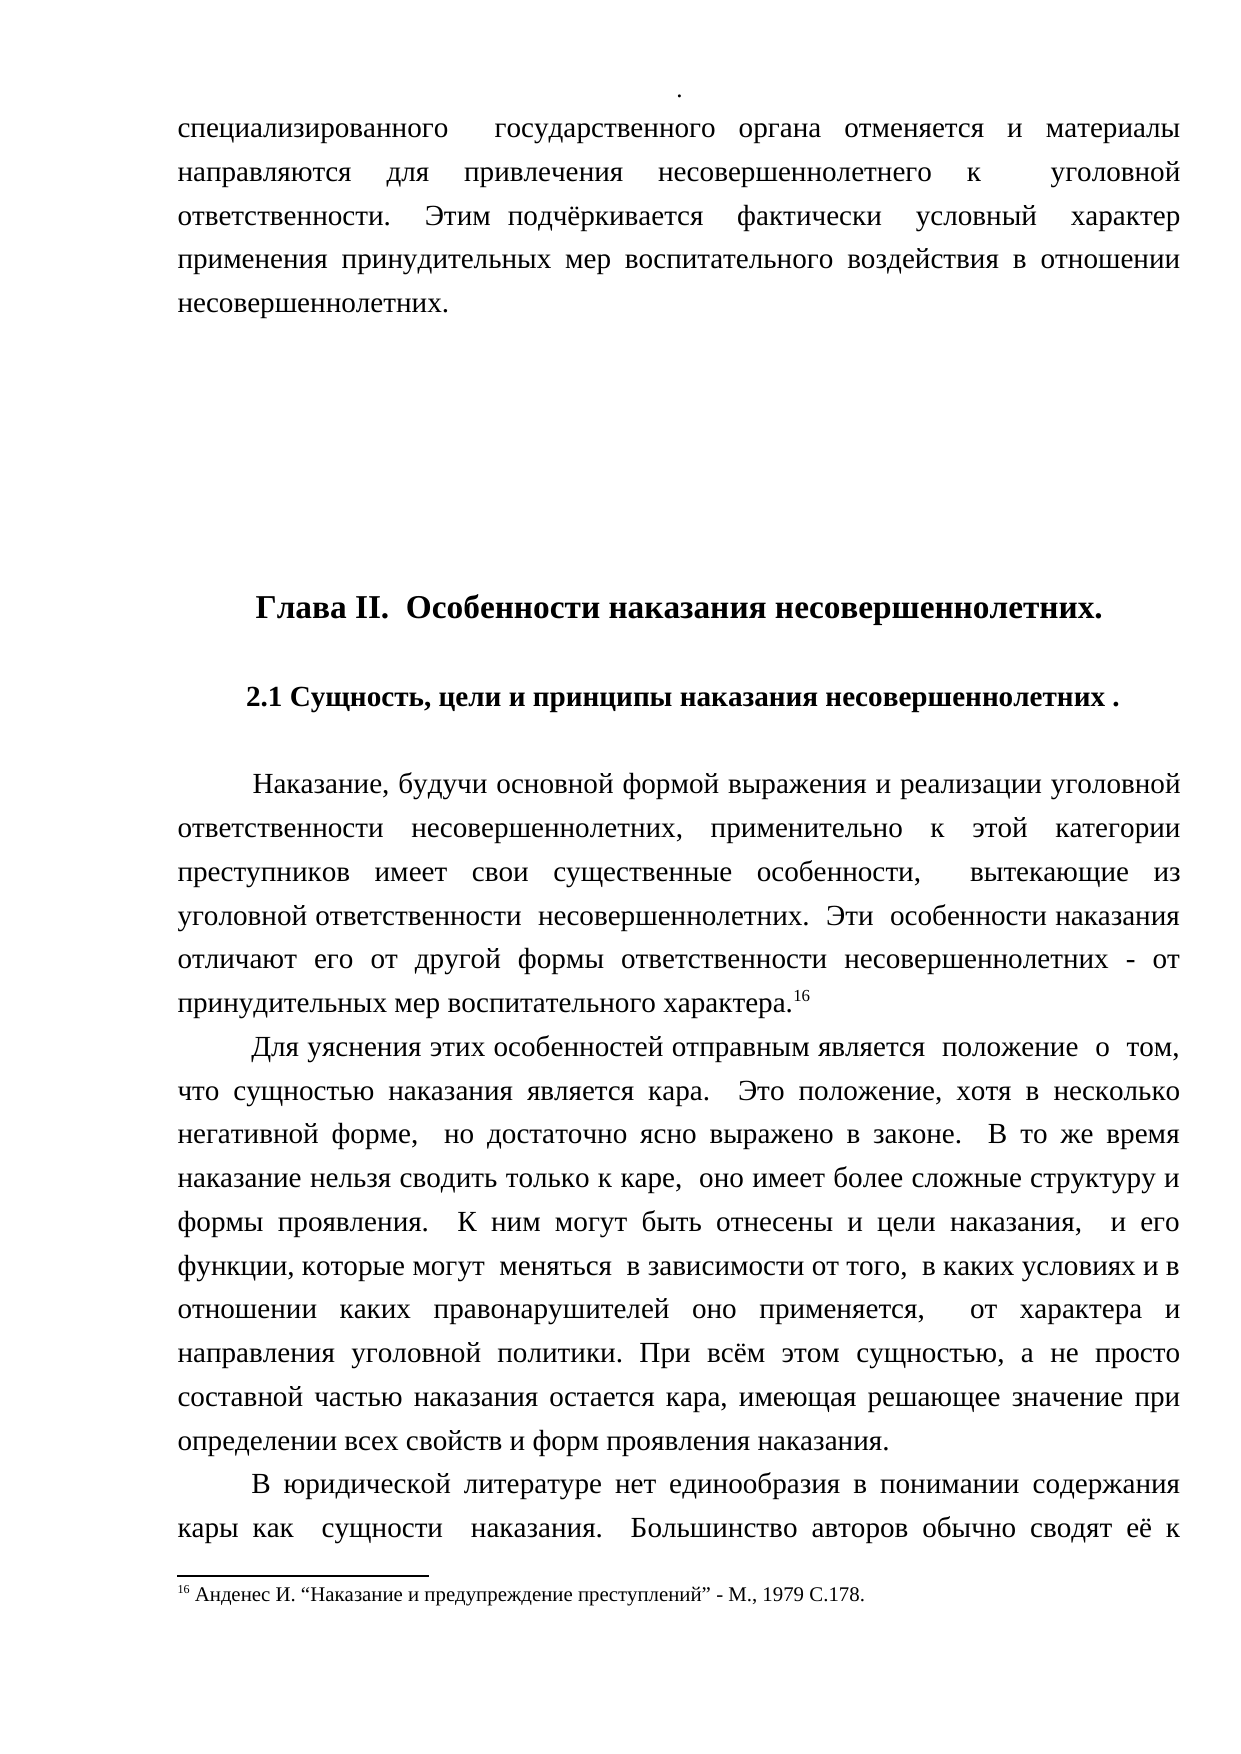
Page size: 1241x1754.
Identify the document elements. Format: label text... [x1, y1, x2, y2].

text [177, 103, 1181, 321]
text Глава II. Особенности наказания несовершеннолетних. [177, 584, 1181, 628]
text 2.1 Сущность, цели и принципы наказания несовершеннолетних . [177, 671, 1181, 715]
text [177, 1459, 1181, 1546]
text Наказание, будучи основной формой выражения и реализации уголовной ответственности несовершеннолетних, применительно к этой категории преступников имеет свои существенные особенности, вытекающие из уголовной ответственности несовершеннолетних. Эти особенности наказания отличают его от другой формы ответственности несовершеннолетних - от принудительных мер воспитательного характера. [177, 759, 1181, 1021]
text Для уяснения этих особенностей отправным является положение о том, что сущностью наказания является кара. Это положение, хотя в несколько негативной форме, но достаточно ясно выражено в законе. В то же время наказание нельзя сводить только к каре, оно имеет более сложные структуру и формы проявления. К ним могут быть отнесены и цели наказания, и его функции, которые могут меняться в зависимости от того, в каких условиях и в отношении каких правонарушителей оно применяется, от характера и направления уголовной политики. При всём этом сущностью, а не просто составной частью наказания остается кара, имеющая решающее значение при определении всех свойств и форм проявления наказания. [177, 1021, 1181, 1459]
